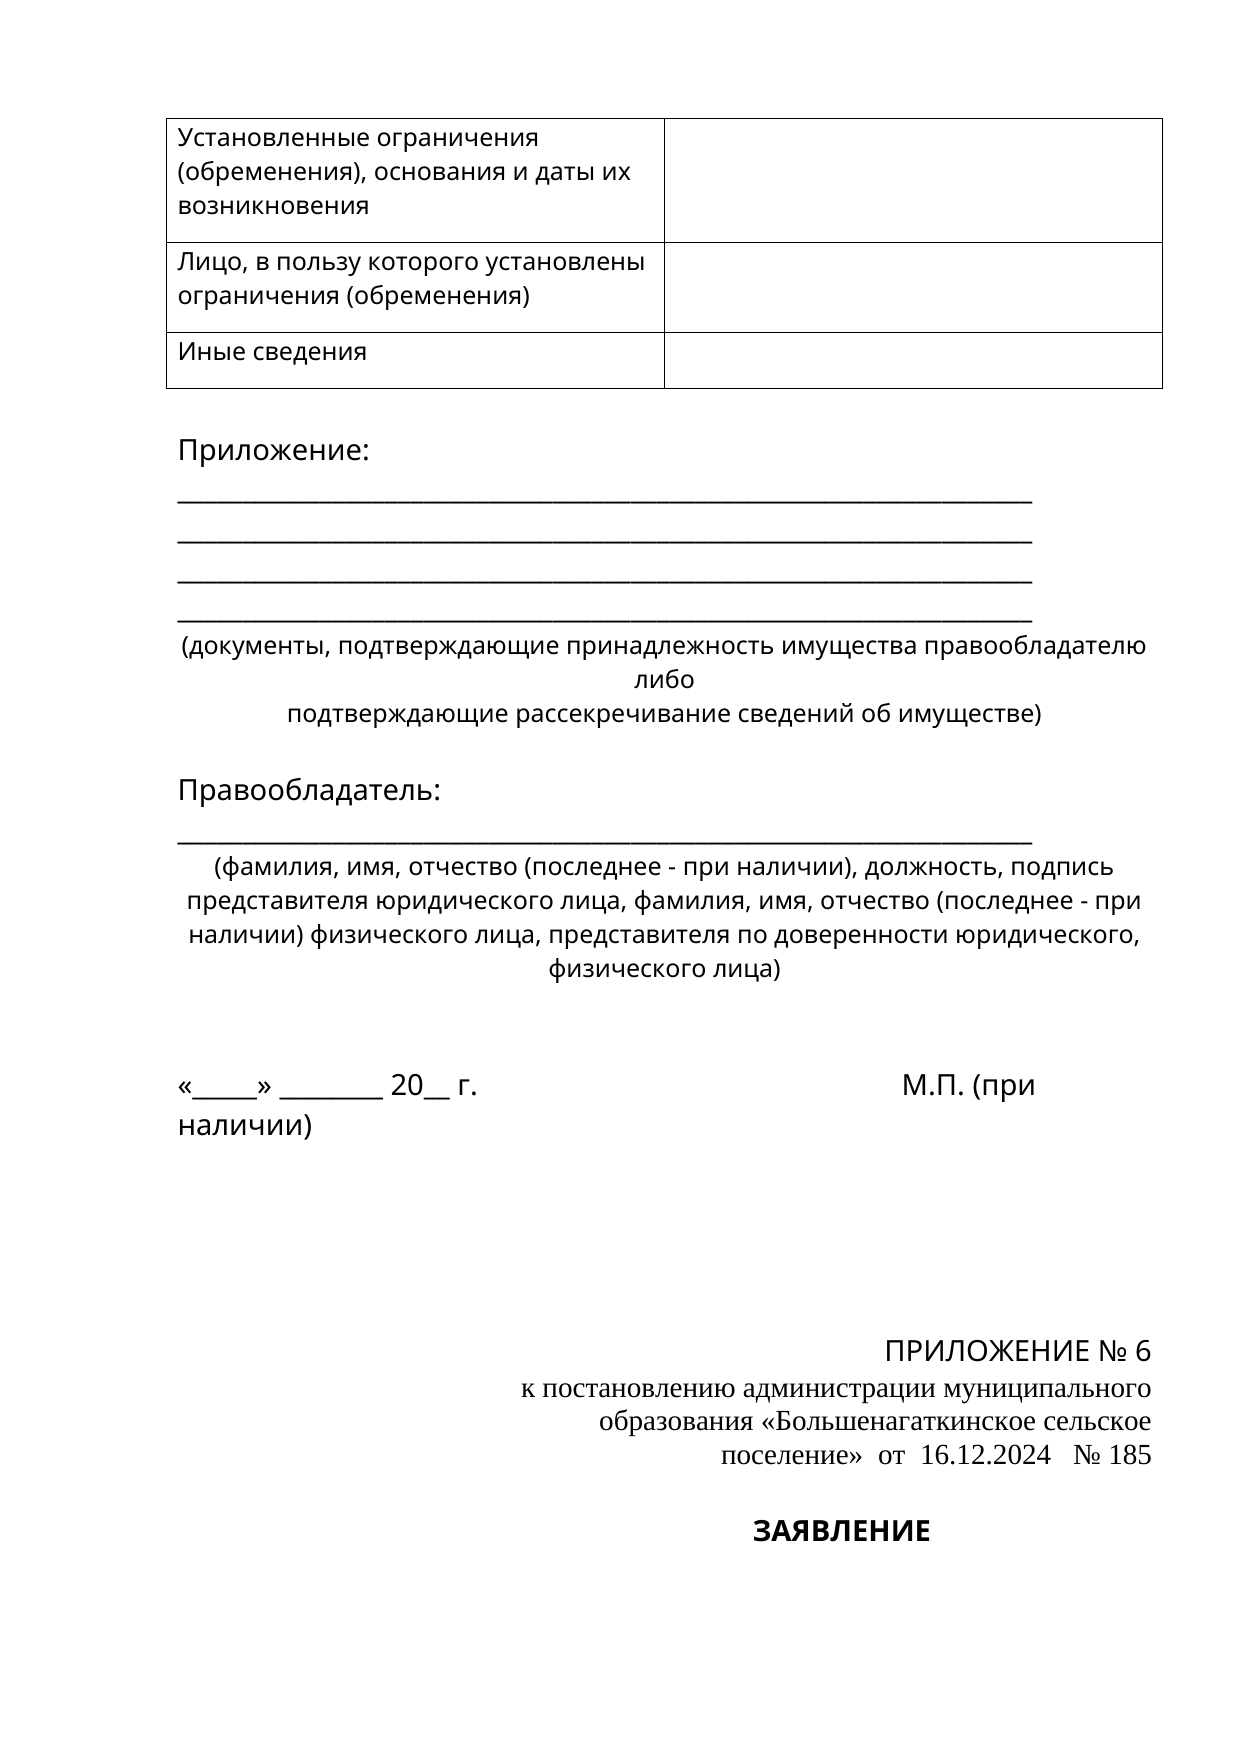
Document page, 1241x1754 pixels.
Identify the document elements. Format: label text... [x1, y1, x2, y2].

text __________________________________________________________________ [177, 588, 1152, 627]
table_cell [665, 243, 1162, 332]
text __________________________________________________________________ [177, 468, 1152, 508]
text подтверждающие рассекречивание сведений об имуществе) [177, 695, 1152, 729]
text __________________________________________________________________ [177, 548, 1152, 588]
table_cell Установленные ограничения (обременения), основания и даты их возникновения [167, 119, 664, 242]
text Правообладатель: __________________________________________________________________ [177, 769, 1152, 848]
text Приложение: [177, 429, 1152, 468]
table_cell [665, 333, 1162, 388]
text ПРИЛОЖЕНИЕ № 6 [177, 1330, 1152, 1370]
table_cell Иные сведения [167, 333, 664, 388]
text поселение» от 16.12.2024 № 185 [177, 1437, 1152, 1471]
text __________________________________________________________________ [177, 508, 1152, 548]
table_cell Лицо, в пользу которого установлены ограничения (обременения) [167, 243, 664, 332]
text (документы, подтверждающие принадлежность имущества правообладателю либо [177, 627, 1152, 695]
table_cell [665, 119, 1162, 242]
text к постановлению администрации муниципального [177, 1370, 1152, 1403]
text образования «Большенагаткинское сельское [177, 1403, 1152, 1437]
text (фамилия, имя, отчество (последнее - при наличии), должность, подпись представителя юридического лица, фамилия, имя, отчество (последнее - при наличии) физического лица, представителя по доверенности юридического, физического лица) [177, 848, 1152, 985]
text «_____» ________ 20__ г. М.П. (при наличии) [177, 1064, 1152, 1143]
text ЗАЯВЛЕНИЕ [532, 1510, 1152, 1550]
